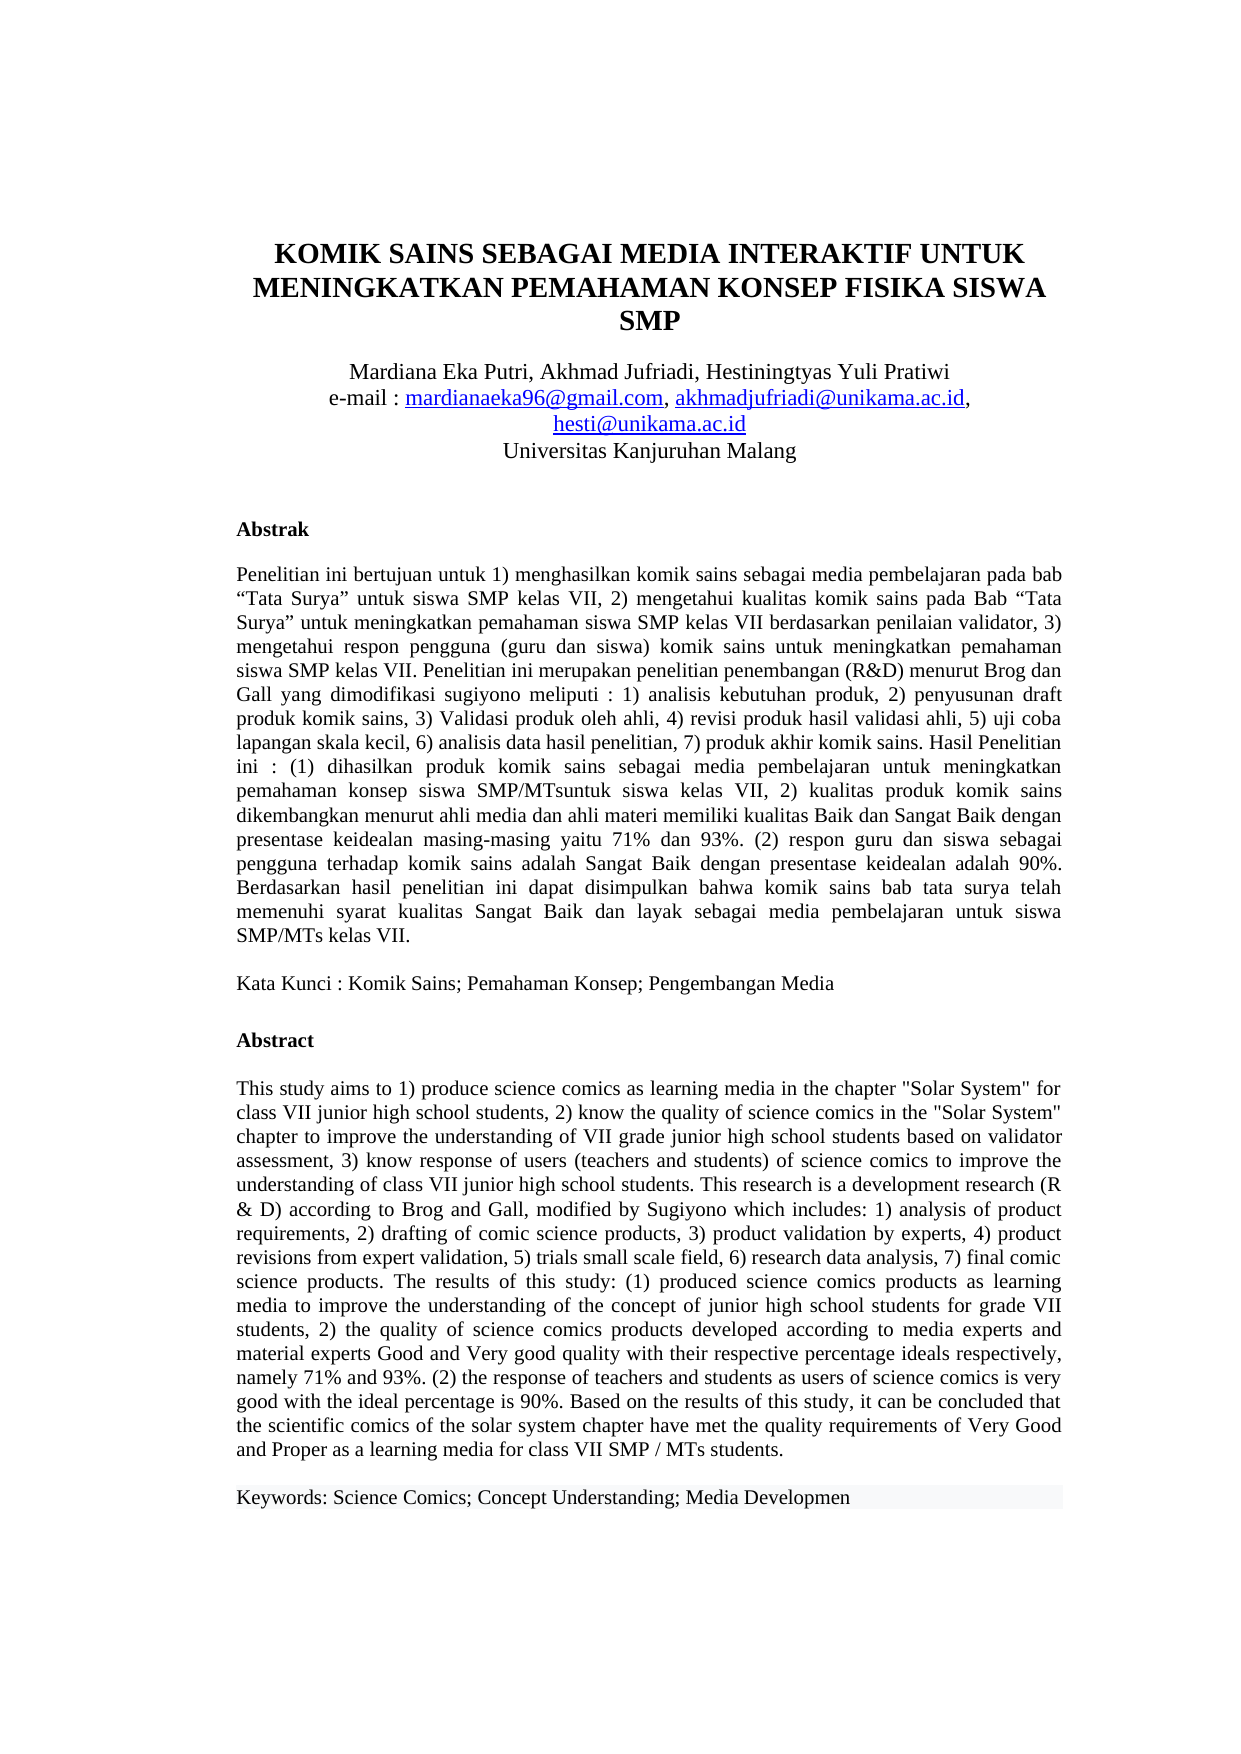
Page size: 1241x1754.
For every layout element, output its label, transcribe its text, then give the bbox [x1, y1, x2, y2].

text Abstrak [236, 517, 1063, 541]
list Penelitian ini bertujuan untuk 1) menghasilkan komik sains sebagai media pembelajaran pada bab “Tata Surya” untuk siswa SMP kelas VII, 2) mengetahui kualitas komik sains pada Bab “Tata Surya” untuk meningkatkan pemahaman siswa SMP kelas VII berdasarkan penilaian validator, 3) mengetahui respon pengguna (guru dan siswa) komik sains untuk meningkatkan pemahaman siswa SMP kelas VII. Penelitian ini merupakan penelitian penembangan (R&D) menurut Brog dan Gall yang dimodifikasi sugiyono meliputi : 1) analisis kebutuhan produk, 2) penyusunan draft produk komik sains, 3) Validasi produk oleh ahli, 4) revisi produk hasil validasi ahli, 5) uji coba lapangan skala kecil, 6) analisis data hasil penelitian, 7) produk akhir komik sains. Hasil Penelitian ini : (1) dihasilkan produk komik sains sebagai media pembelajaran untuk meningkatkan pemahaman konsep siswa SMP/MTsuntuk siswa kelas VII, 2) kualitas produk komik sains dikembangkan menurut ahli media dan ahli materi memiliki kualitas Baik dan Sangat Baik dengan presentase keidealan masing-masing yaitu 71% dan 93%. (2) respon guru dan siswa sebagai pengguna terhadap komik sains adalah Sangat Baik dengan presentase keidealan adalah 90%. Berdasarkan hasil penelitian ini dapat disimpulkan bahwa komik sains bab tata surya telah memenuhi syarat kualitas Sangat Baik dan layak sebagai media pembelajaran untuk siswa SMP/MTs kelas VII. [236, 562, 1063, 947]
text Keywords: Science Comics; Concept Understanding; Media Developmen [236, 1485, 1063, 1509]
text This study aims to 1) produce science comics as learning media in the chapter "Solar System" for class VII junior high school students, 2) know the quality of science comics in the "Solar System" chapter to improve the understanding of VII grade junior high school students based on validator assessment, 3) know response of users (teachers and students) of science comics to improve the understanding of class VII junior high school students. This research is a development research (R & D) according to Brog and Gall, modified by Sugiyono which includes: 1) analysis of product requirements, 2) drafting of comic science products, 3) product validation by experts, 4) product revisions from expert validation, 5) trials small scale field, 6) research data analysis, 7) final comic science products. The results of this study: (1) produced science comics products as learning media to improve the understanding of the concept of junior high school students for grade VII students, 2) the quality of science comics products developed according to media experts and material experts Good and Very good quality with their respective percentage ideals respectively, namely 71% and 93%. (2) the response of teachers and students as users of science comics is very good with the ideal percentage is 90%. Based on the results of this study, it can be concluded that the scientific comics of the solar system chapter have met the quality requirements of Very Good and Proper as a learning media for class VII SMP / MTs students. [236, 1076, 1063, 1461]
text Universitas Kanjuruhan Malang [236, 437, 1063, 463]
list Abstract [236, 1028, 1063, 1052]
text e-mail : mardianaeka96@gmail.com, akhmadjufriadi@unikama.ac.id, hesti@unikama.ac.id [236, 384, 1063, 437]
text Mardiana Eka Putri, Akhmad Jufriadi, Hestiningtyas Yuli Pratiwi [236, 358, 1063, 384]
list Kata Kunci : Komik Sains; Pemahaman Konsep; Pengembangan Media [236, 971, 1063, 995]
text KOMIK SAINS SEBAGAI MEDIA INTERAKTIF UNTUK MENINGKATKAN PEMAHAMAN KONSEP FISIKA SISWA SMP [236, 236, 1063, 337]
